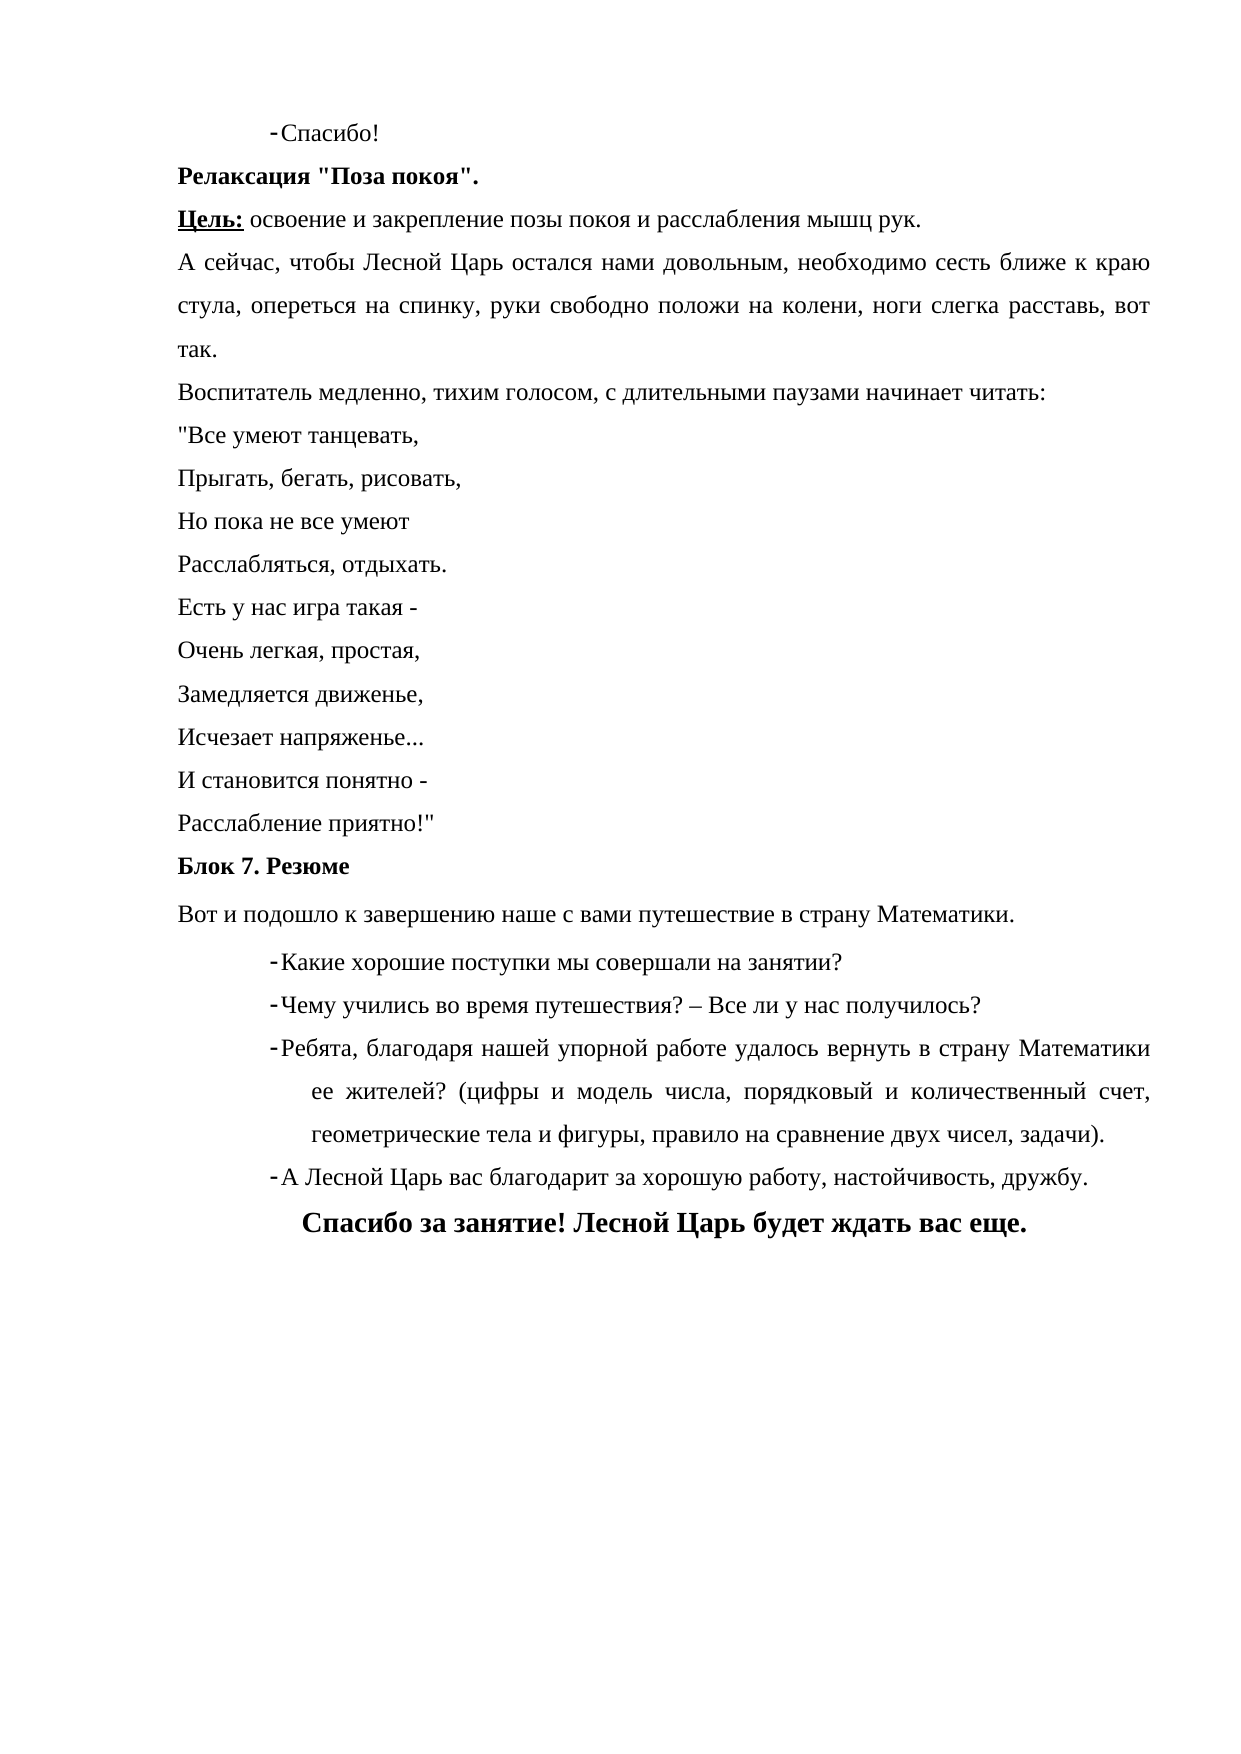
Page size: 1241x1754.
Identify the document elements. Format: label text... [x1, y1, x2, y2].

text Расслабляться, отдыхать. [177, 549, 1152, 578]
list А Лесной Царь вас благодарит за хорошую работу, настойчивость, дружбу. [274, 1162, 1152, 1191]
text Но пока не все умеют [177, 506, 1152, 535]
text Прыгать, бегать, рисовать, [177, 463, 1152, 492]
list Ребята, благодаря нашей упорной работе удалось вернуть в страну Математики ее жителей? (цифры и модель числа, порядковый и количественный счет, геометрические тела и фигуры, правило на сравнение двух чисел, задачи). [274, 1033, 1152, 1148]
text Расслабление приятно!" [177, 808, 1152, 837]
text Вот и подошло к завершению наше с вами путешествие в страну Математики. [177, 899, 1152, 928]
text "Все умеют танцевать, [177, 420, 1152, 449]
list Чему учились во время путешествия? – Все ли у нас получилось? [274, 990, 1152, 1018]
text А сейчас, чтобы Лесной Царь остался нами довольным, необходимо сесть ближе к краю стула, опереться на спинку, руки свободно положи на колени, ноги слегка расставь, вот так. [177, 247, 1152, 362]
text Замедляется движенье, [177, 679, 1152, 707]
list Спасибо! [274, 118, 1152, 147]
list Какие хорошие поступки мы совершали на занятии? [274, 947, 1152, 975]
text Есть у нас игра такая - [177, 592, 1152, 621]
text Цель: освоение и закрепление позы покоя и расслабления мышц рук. [177, 204, 1152, 233]
text Релаксация "Поза покоя". [177, 161, 1152, 190]
text Спасибо за занятие! Лесной Царь будет ждать вас еще. [177, 1205, 1152, 1239]
text Исчезает напряженье... [177, 722, 1152, 751]
text Блок 7. Резюме [177, 851, 1152, 880]
text Очень легкая, простая, [177, 636, 1152, 664]
text Воспитатель медленно, тихим голосом, с длительными паузами начинает читать: [177, 377, 1152, 406]
text И становится понятно - [177, 765, 1152, 794]
